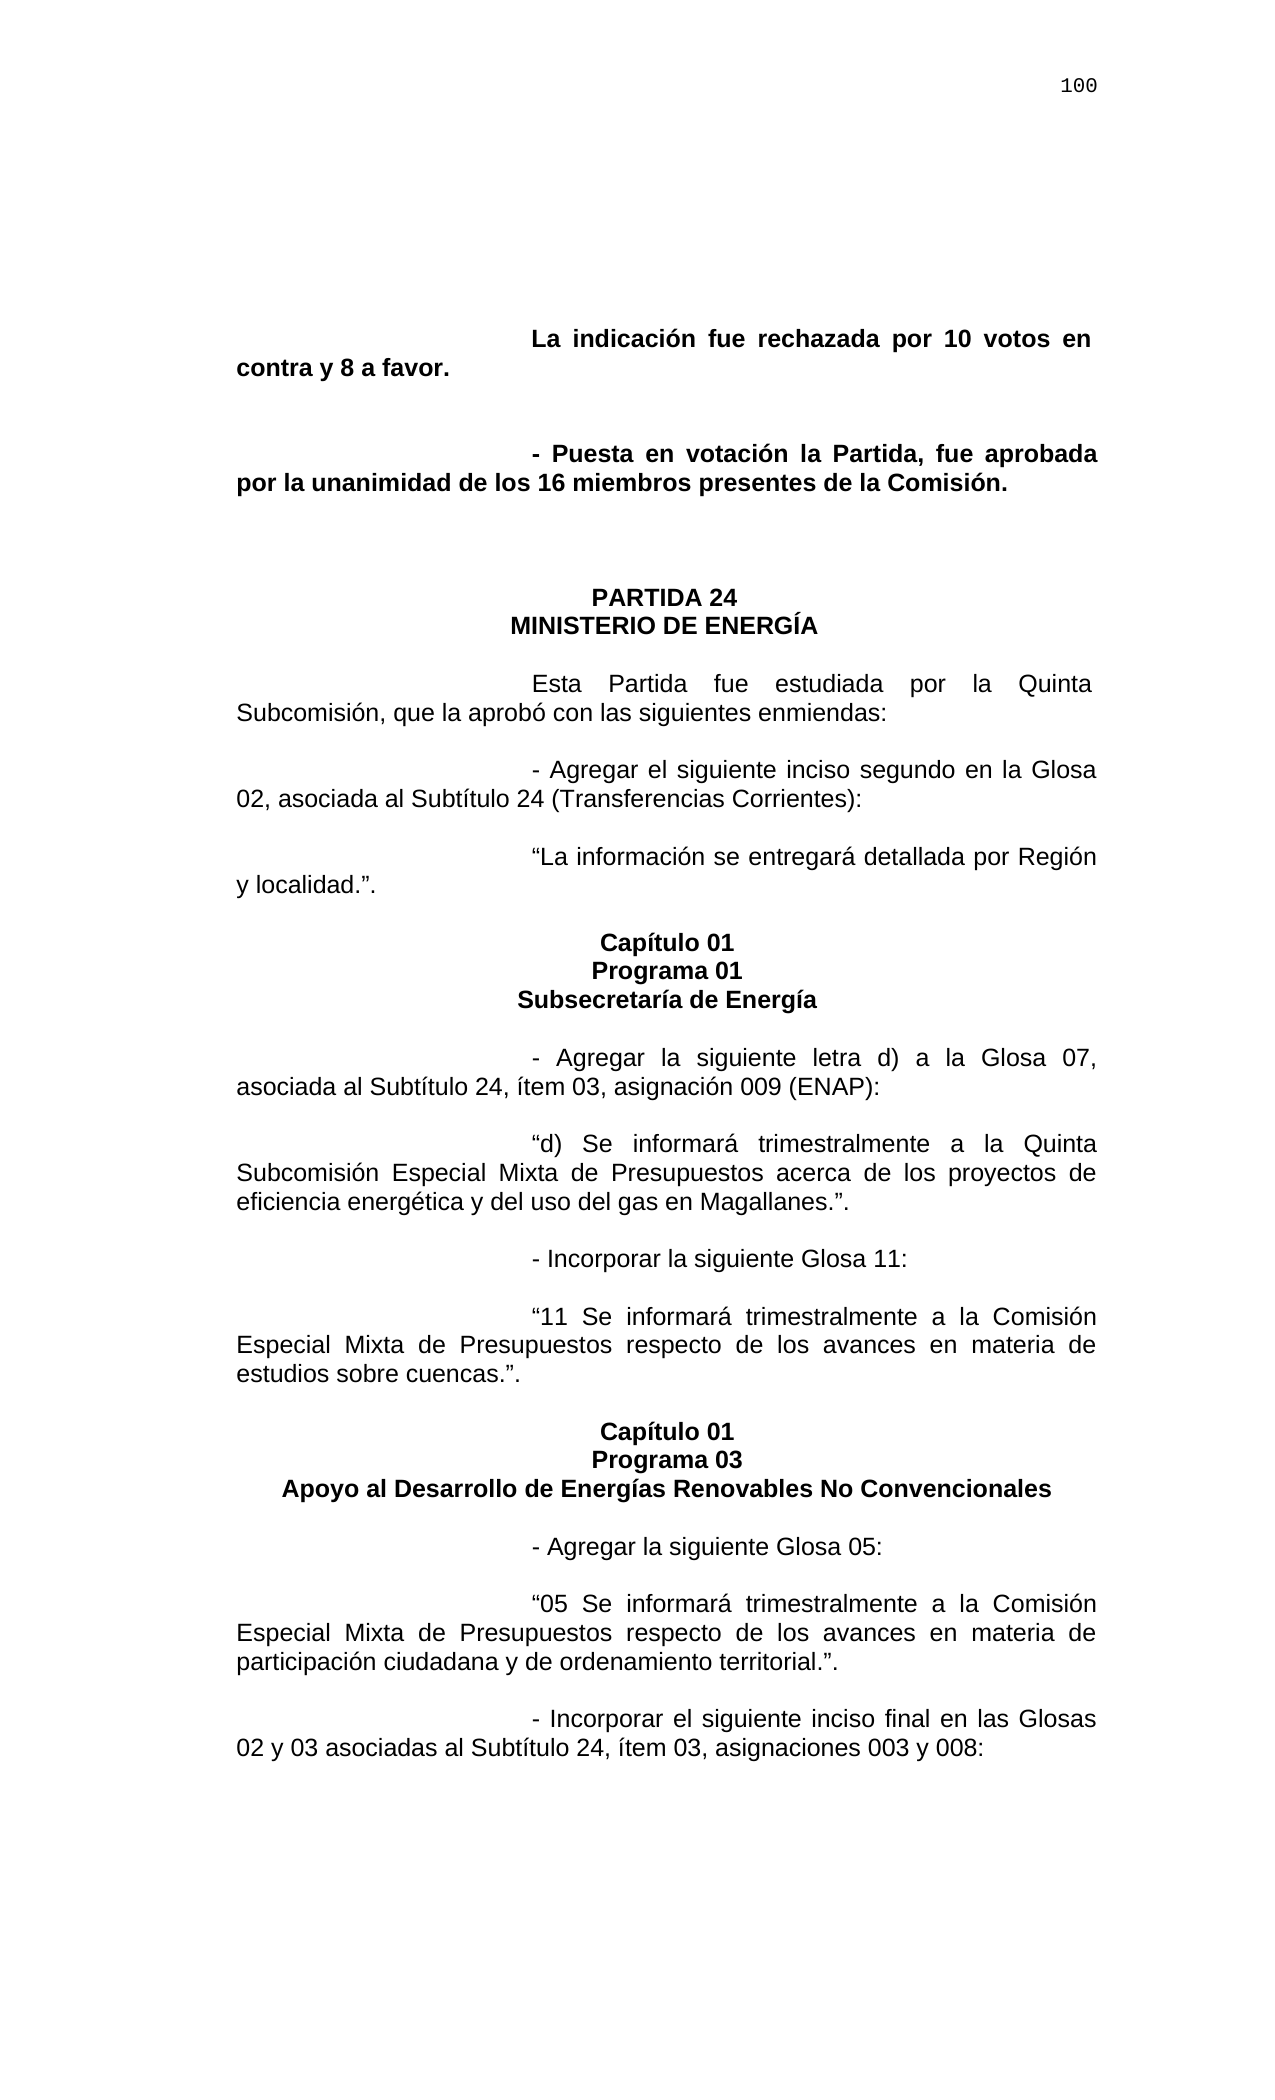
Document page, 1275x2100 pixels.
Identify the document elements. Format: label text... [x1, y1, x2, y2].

text “d) Se informará trimestralmente a la Quinta Subcomisión Especial Mixta de Presupuestos acerca de los proyectos de eficiencia energética y del uso del gas en Magallanes.”. [236, 1129, 1098, 1215]
text “La información se entregará detallada por Región y localidad.”. [236, 842, 1098, 899]
text Apoyo al Desarrollo de Energías Renovables No Convencionales [236, 1474, 1098, 1503]
text “05 Se informará trimestralmente a la Comisión Especial Mixta de Presupuestos respecto de los avances en materia de participación ciudadana y de ordenamiento territorial.”. [236, 1589, 1098, 1675]
text - Incorporar la siguiente Glosa 11: [236, 1244, 1098, 1273]
text Subsecretaría de Energía [236, 985, 1098, 1014]
text Programa 01 [236, 957, 1098, 985]
text Esta Partida fue estudiada por la Quinta Subcomisión, que la aprobó con las siguientes enmiendas: [236, 669, 1092, 727]
text - Agregar el siguiente inciso segundo en la Glosa 02, asociada al Subtítulo 24 (Transferencias Corrientes): [236, 755, 1098, 813]
text - Agregar la siguiente Glosa 05: [236, 1532, 1098, 1560]
text Capítulo 01 [236, 1417, 1098, 1445]
text La indicación fue rechazada por 10 votos en contra y 8 a favor. [236, 324, 1092, 382]
text PARTIDA 24 [236, 583, 1092, 612]
text - Agregar la siguiente letra d) a la Glosa 07, asociada al Subtítulo 24, ítem 03, asignación 009 (ENAP): [236, 1043, 1098, 1100]
text “11 Se informará trimestralmente a la Comisión Especial Mixta de Presupuestos respecto de los avances en materia de estudios sobre cuencas.”. [236, 1302, 1098, 1388]
text MINISTERIO DE ENERGÍA [236, 612, 1092, 640]
text - Puesta en votación la Partida, fue aprobada por la unanimidad de los 16 miembros presentes de la Comisión. [236, 439, 1098, 497]
text Capítulo 01 [236, 928, 1098, 957]
text - Incorporar el siguiente inciso final en las Glosas 02 y 03 asociadas al Subtítulo 24, ítem 03, asignaciones 003 y 008: [236, 1704, 1098, 1762]
text Programa 03 [236, 1445, 1098, 1474]
